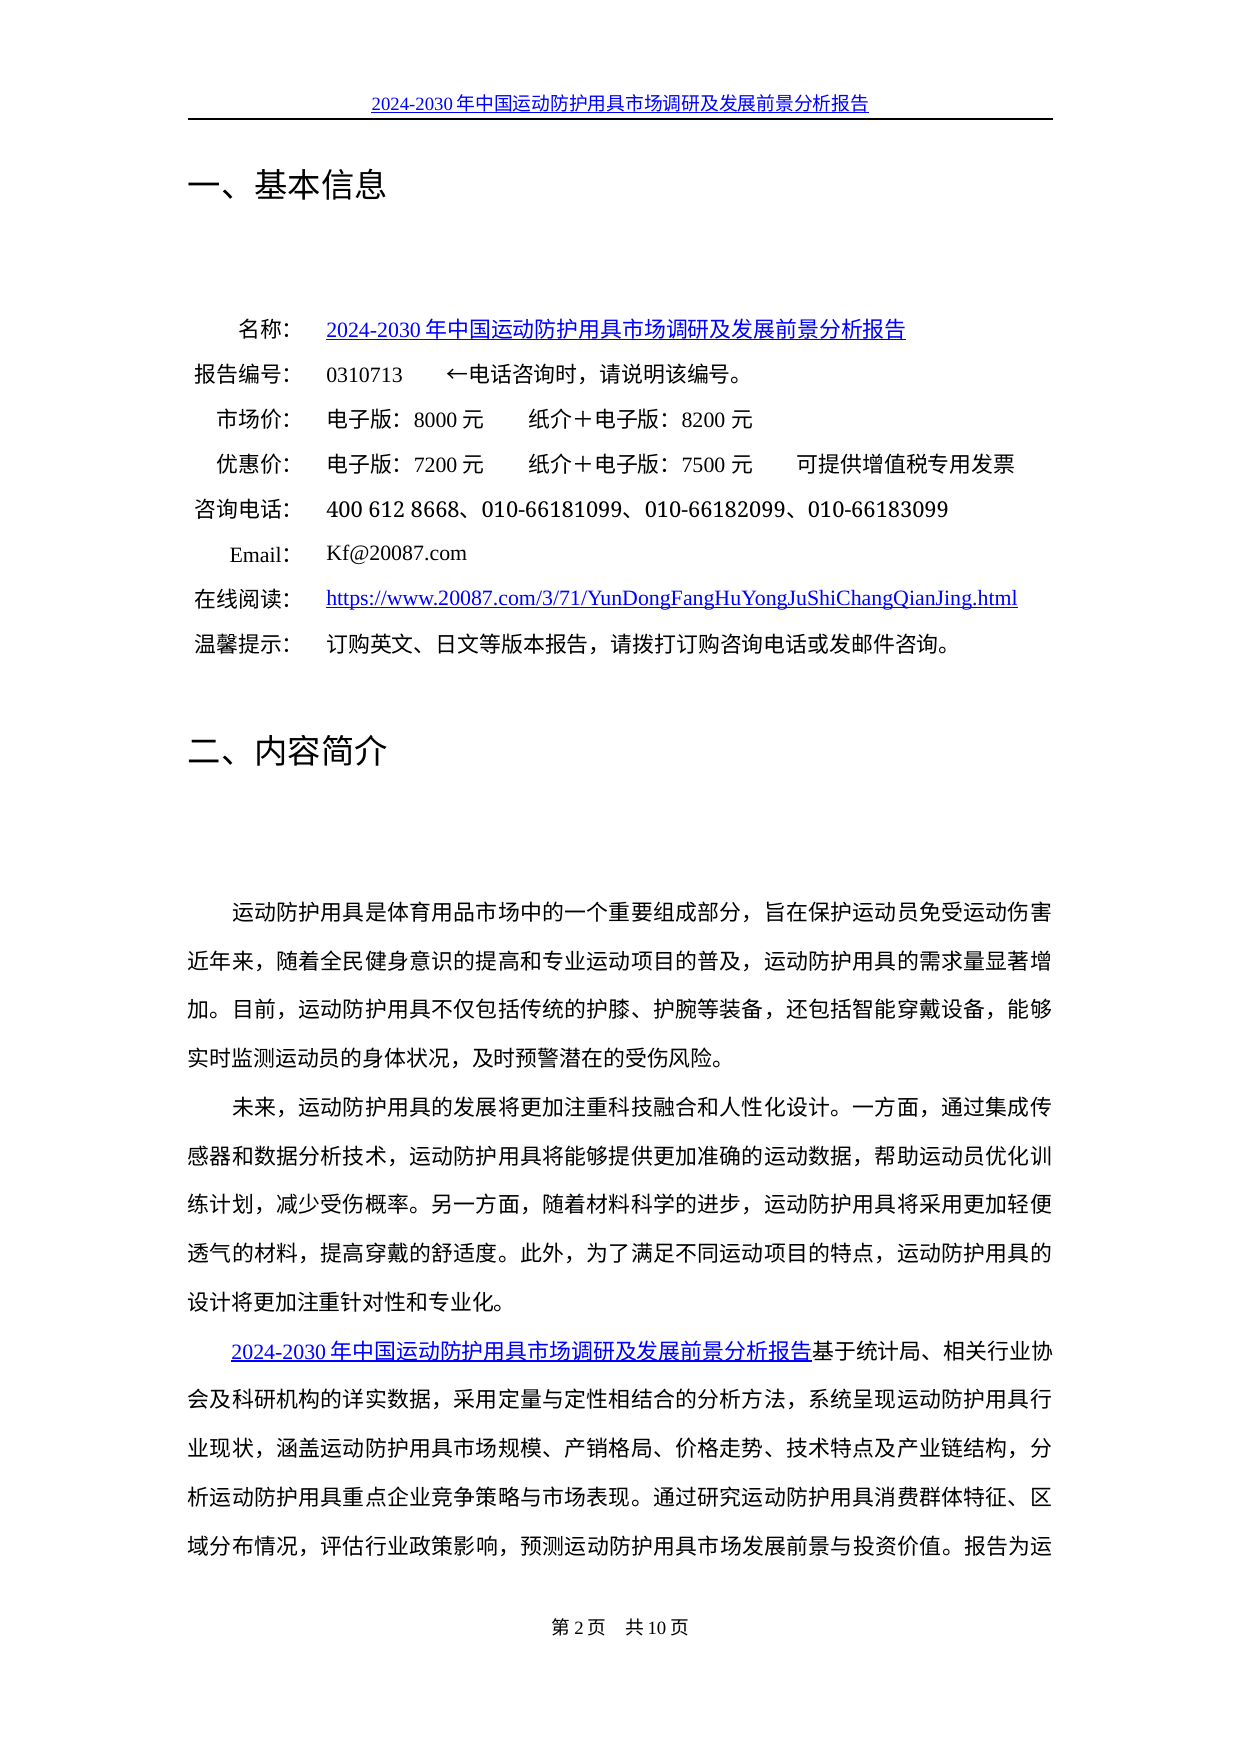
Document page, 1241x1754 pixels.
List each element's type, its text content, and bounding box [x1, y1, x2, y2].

table_cell 报告编号： [167, 357, 315, 402]
table_cell 温馨提示： [167, 627, 315, 672]
table_cell 400 612 8668、010-66181099、010-66182099、010-66183099 [315, 492, 1073, 537]
title 二、内容简介 [187, 717, 1053, 782]
table_cell Email： [167, 537, 315, 582]
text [187, 894, 1053, 1561]
table_cell [315, 582, 1073, 627]
table_cell 电子版：7200 元 纸介＋电子版：7500 元 可提供增值税专用发票 [315, 447, 1073, 492]
title 一、基本信息 [187, 150, 1053, 215]
table_cell Kf@20087.com [315, 537, 1073, 582]
table_cell 咨询电话： [167, 492, 315, 537]
table_header 2024-2030年中国运动防护用具市场调研及发展前景分析报告 [315, 312, 1073, 357]
table_cell 订购英文、日文等版本报告，请拨打订购咨询电话或发邮件咨询。 [315, 627, 1073, 672]
table_cell 优惠价： [167, 447, 315, 492]
table_cell 市场价： [167, 402, 315, 447]
table_header 名称： [167, 312, 315, 357]
table_cell 0310713 ←电话咨询时，请说明该编号。 [315, 357, 1073, 402]
table_cell 在线阅读： [167, 582, 315, 627]
table_cell 电子版：8000 元 纸介＋电子版：8200 元 [315, 402, 1073, 447]
